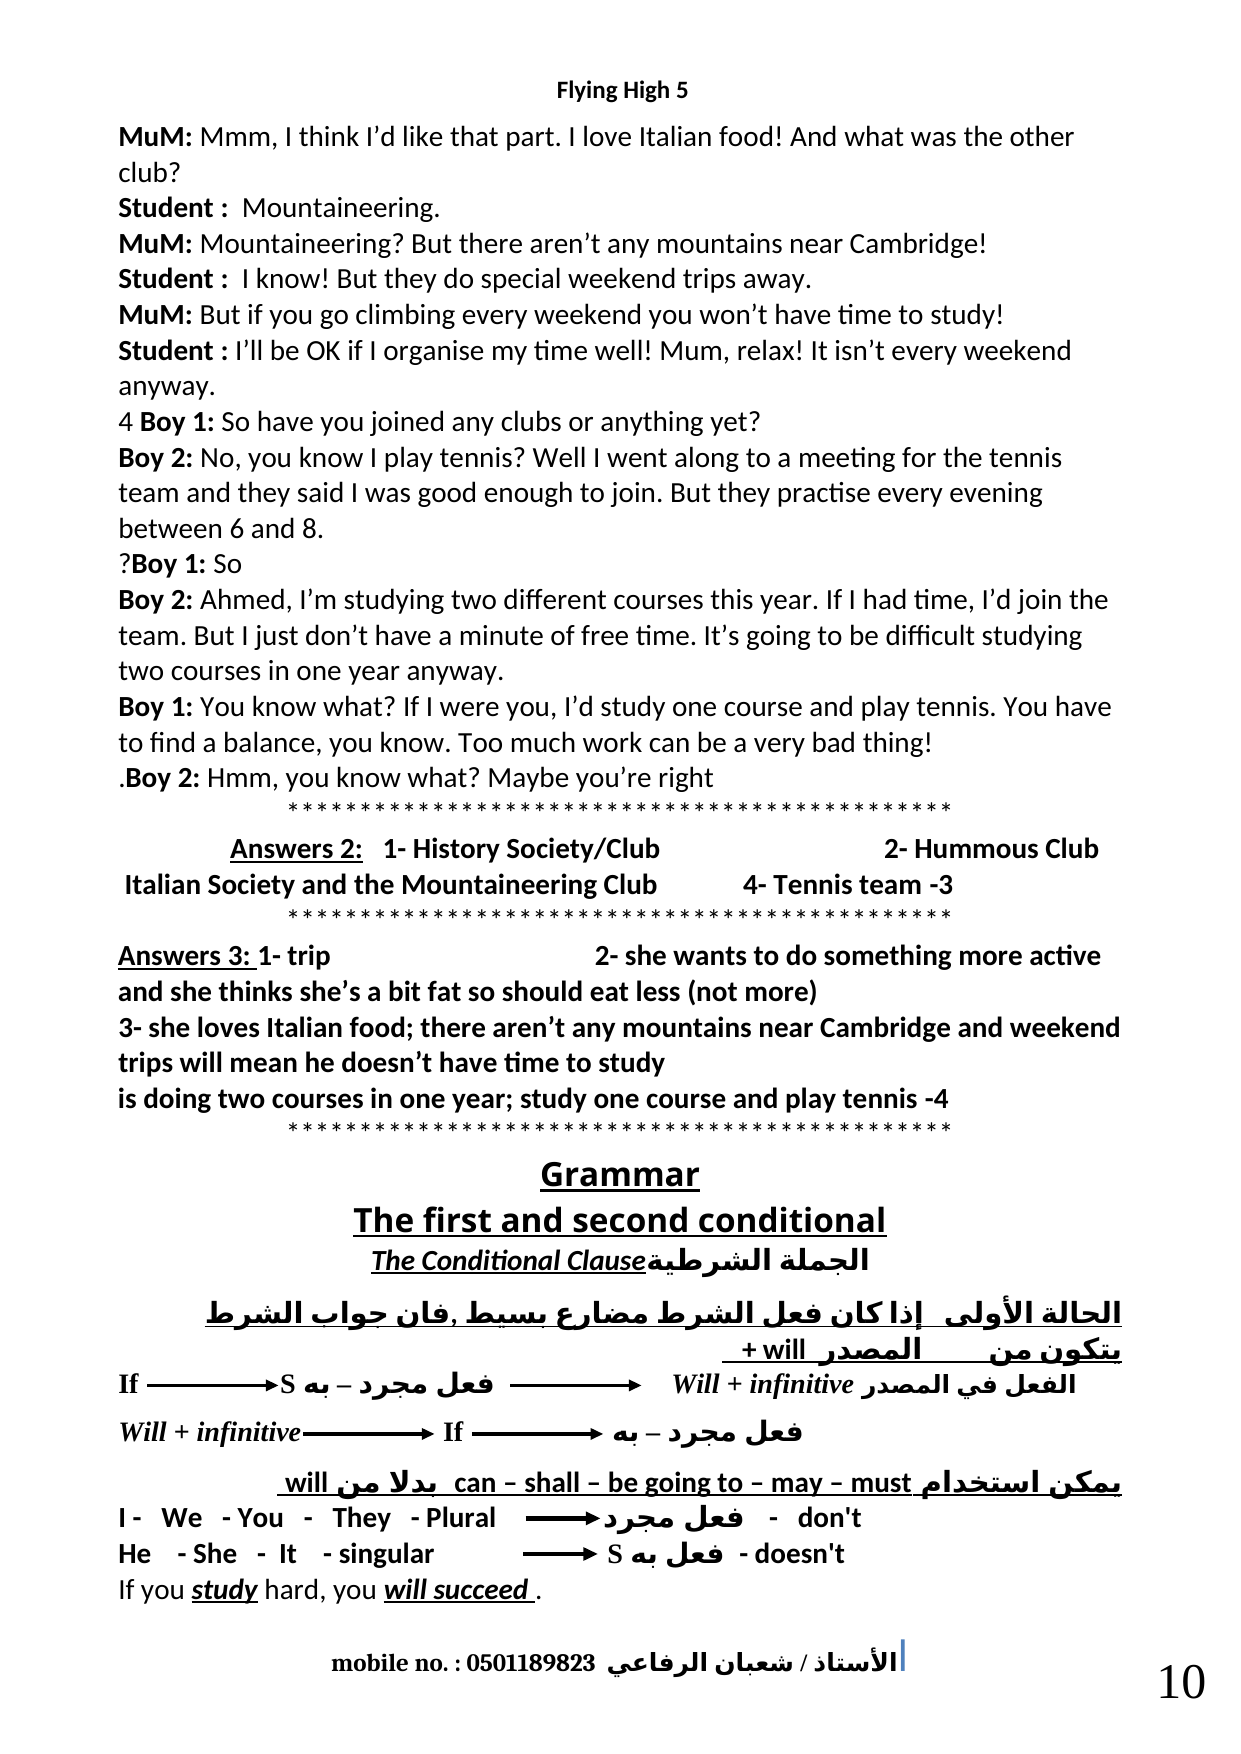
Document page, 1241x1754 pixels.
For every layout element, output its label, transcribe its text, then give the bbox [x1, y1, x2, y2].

text 4 Boy 1: So have you joined any clubs or anything yet? [118, 403, 1122, 439]
text Answers 3: 1- trip 2- she wants to do something more active and she thinks she’s a bit fat so should eat less (not more) [118, 937, 1122, 1009]
text Will + infinitive If فعل مجرد – به [118, 1415, 1122, 1448]
text ********************************************** [118, 795, 1122, 831]
text Boy 2: No, you know I play tennis? Well I went along to a meeting for the tennis team and they said I was good enough to join. But they practise every evening between 6 and 8. [118, 439, 1122, 546]
text MuM: Mmm, I think I’d like that part. I love Italian food! And what was the other club? [118, 118, 1122, 189]
text 4- is doing two courses in one year; study one course and play tennis [118, 1080, 1122, 1116]
text He - She - It - singular S فعل به - doesn't [118, 1535, 1122, 1571]
text MuM: Mountaineering? But there aren’t any mountains near Cambridge! [118, 225, 1122, 261]
text I - We - You - They - Plural فعل مجرد - don't [118, 1499, 1122, 1535]
text الحالة الأولى إذا كان فعل الشرط مضارع بسيط ,فان جواب الشرط يتكون من المصدر will + [118, 1296, 1122, 1367]
text MuM: But if you go climbing every weekend you won’t have time to study! [118, 296, 1122, 332]
text Student : I know! But they do special weekend trips away. [118, 261, 1122, 296]
text Boy 2: Hmm, you know what? Maybe you’re right. [118, 759, 1122, 795]
text If S فعل مجرد – به Will + infinitive الفعل في المصدر [118, 1367, 1122, 1399]
text Boy 2: Ahmed, I’m studying two different courses this year. If I had time, I’d join the team. But I just don’t have a minute of free time. It’s going to be difficult studying two courses in one year anyway. [118, 581, 1122, 688]
text Boy 1: So? [118, 546, 1122, 581]
text 3- Italian Society and the Mountaineering Club 4- Tennis team [118, 866, 1122, 902]
text يمكن استخدام can – shall – be going to – may – must بدلا من will [118, 1464, 1122, 1499]
text ********************************************** [118, 902, 1122, 937]
text 3- she loves Italian food; there aren’t any mountains near Cambridge and weekend trips will mean he doesn’t have time to study [118, 1009, 1122, 1080]
text The first and second conditional [118, 1197, 1122, 1242]
text The Conditional Clauseالجملة الشرطية [118, 1242, 1122, 1278]
text Grammar [118, 1151, 1122, 1197]
text Boy 1: You know what? If I were you, I’d study one course and play tennis. You have to find a balance, you know. Too much work can be a very bad thing! [118, 688, 1122, 759]
text ********************************************** [118, 1116, 1122, 1151]
text Student : Mountaineering. [118, 189, 1122, 225]
text Student : I’ll be OK if I organise my time well! Mum, relax! It isn’t every weekend anyway. [118, 332, 1122, 403]
text If you study hard, you will succeed . [118, 1571, 1122, 1606]
text Answers 2: 1- History Society/Club 2- Hummous Club [118, 831, 1122, 866]
